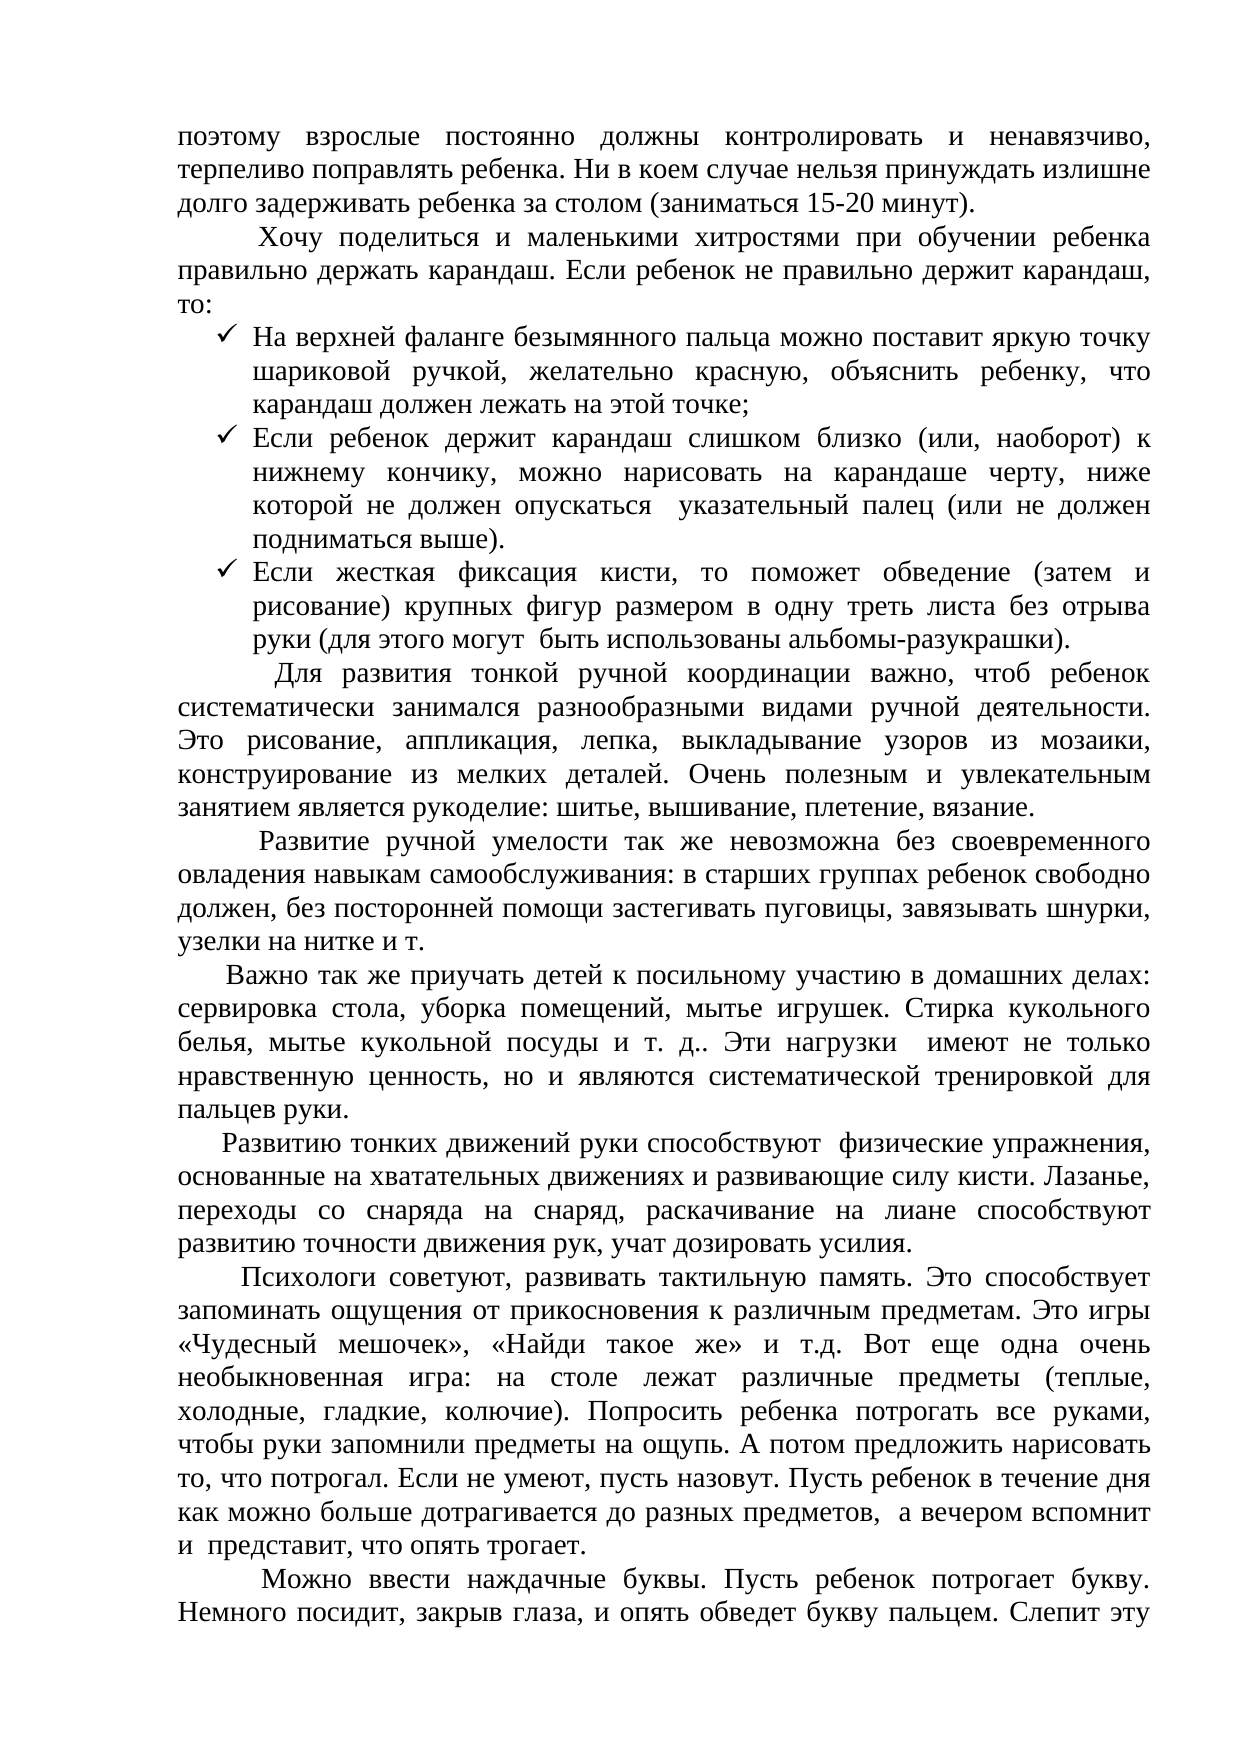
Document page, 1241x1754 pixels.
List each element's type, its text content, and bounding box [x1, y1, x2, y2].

list Если ребенок держит карандаш слишком близко (или, наоборот) к нижнему кончику, можно нарисовать на карандаше черту, ниже которой не должен опускаться указательный палец (или не должен подниматься выше). [215, 420, 1152, 554]
list На верхней фаланге безымянного пальца можно поставит яркую точку шариковой ручкой, желательно красную, объяснить ребенку, что карандаш должен лежать на этой точке; [215, 319, 1152, 420]
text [177, 1561, 1152, 1628]
list Если жесткая фиксация кисти, то поможет обведение (затем и рисование) крупных фигур размером в одну треть листа без отрыва руки (для этого могут быть использованы альбомы-разукрашки). [215, 554, 1152, 655]
text Психологи советуют, развивать тактильную память. Это способствует запоминать ощущения от прикосновения к различным предметам. Это игры «Чудесный мешочек», «Найди такое же» и т.д. Вот еще одна очень необыкновенная игра: на столе лежат различные предметы (теплые, холодные, гладкие, колючие). Попросить ребенка потрогать все руками, чтобы руки запомнили предметы на ощупь. А потом предложить нарисовать то, что потрогал. Если не умеют, пусть назовут. Пусть ребенок в течение дня как можно больше дотрагивается до разных предметов, а вечером вспомнит и представит, что опять трогает. [177, 1259, 1152, 1561]
text Развитию тонких движений руки способствуют физические упражнения, основанные на хватательных движениях и развивающие силу кисти. Лазанье, переходы со снаряда на снаряд, раскачивание на лиане способствуют развитию точности движения рук, учат дозировать усилия. [177, 1125, 1152, 1259]
text Важно так же приучать детей к посильному участию в домашних делах: сервировка стола, уборка помещений, мытье игрушек. Стирка кукольного белья, мытье кукольной посуды и т. д.. Эти нагрузки имеют не только нравственную ценность, но и являются систематической тренировкой для пальцев руки. [177, 957, 1152, 1125]
text Развитие ручной умелости так же невозможна без своевременного овладения навыкам самообслуживания: в старших группах ребенок свободно должен, без посторонней помощи застегивать пуговицы, завязывать шнурки, узелки на нитке и т. [177, 823, 1152, 957]
text Для развития тонкой ручной координации важно, чтоб ребенок систематически занимался разнообразными видами ручной деятельности. Это рисование, аппликация, лепка, выкладывание узоров из мозаики, конструирование из мелких деталей. Очень полезным и увлекательным занятием является рукоделие: шитье, вышивание, плетение, вязание. [177, 655, 1152, 823]
text Хочу поделиться и маленькими хитростями при обучении ребенка правильно держать карандаш. Если ребенок не правильно держит карандаш, то: [177, 219, 1152, 319]
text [177, 118, 1152, 219]
